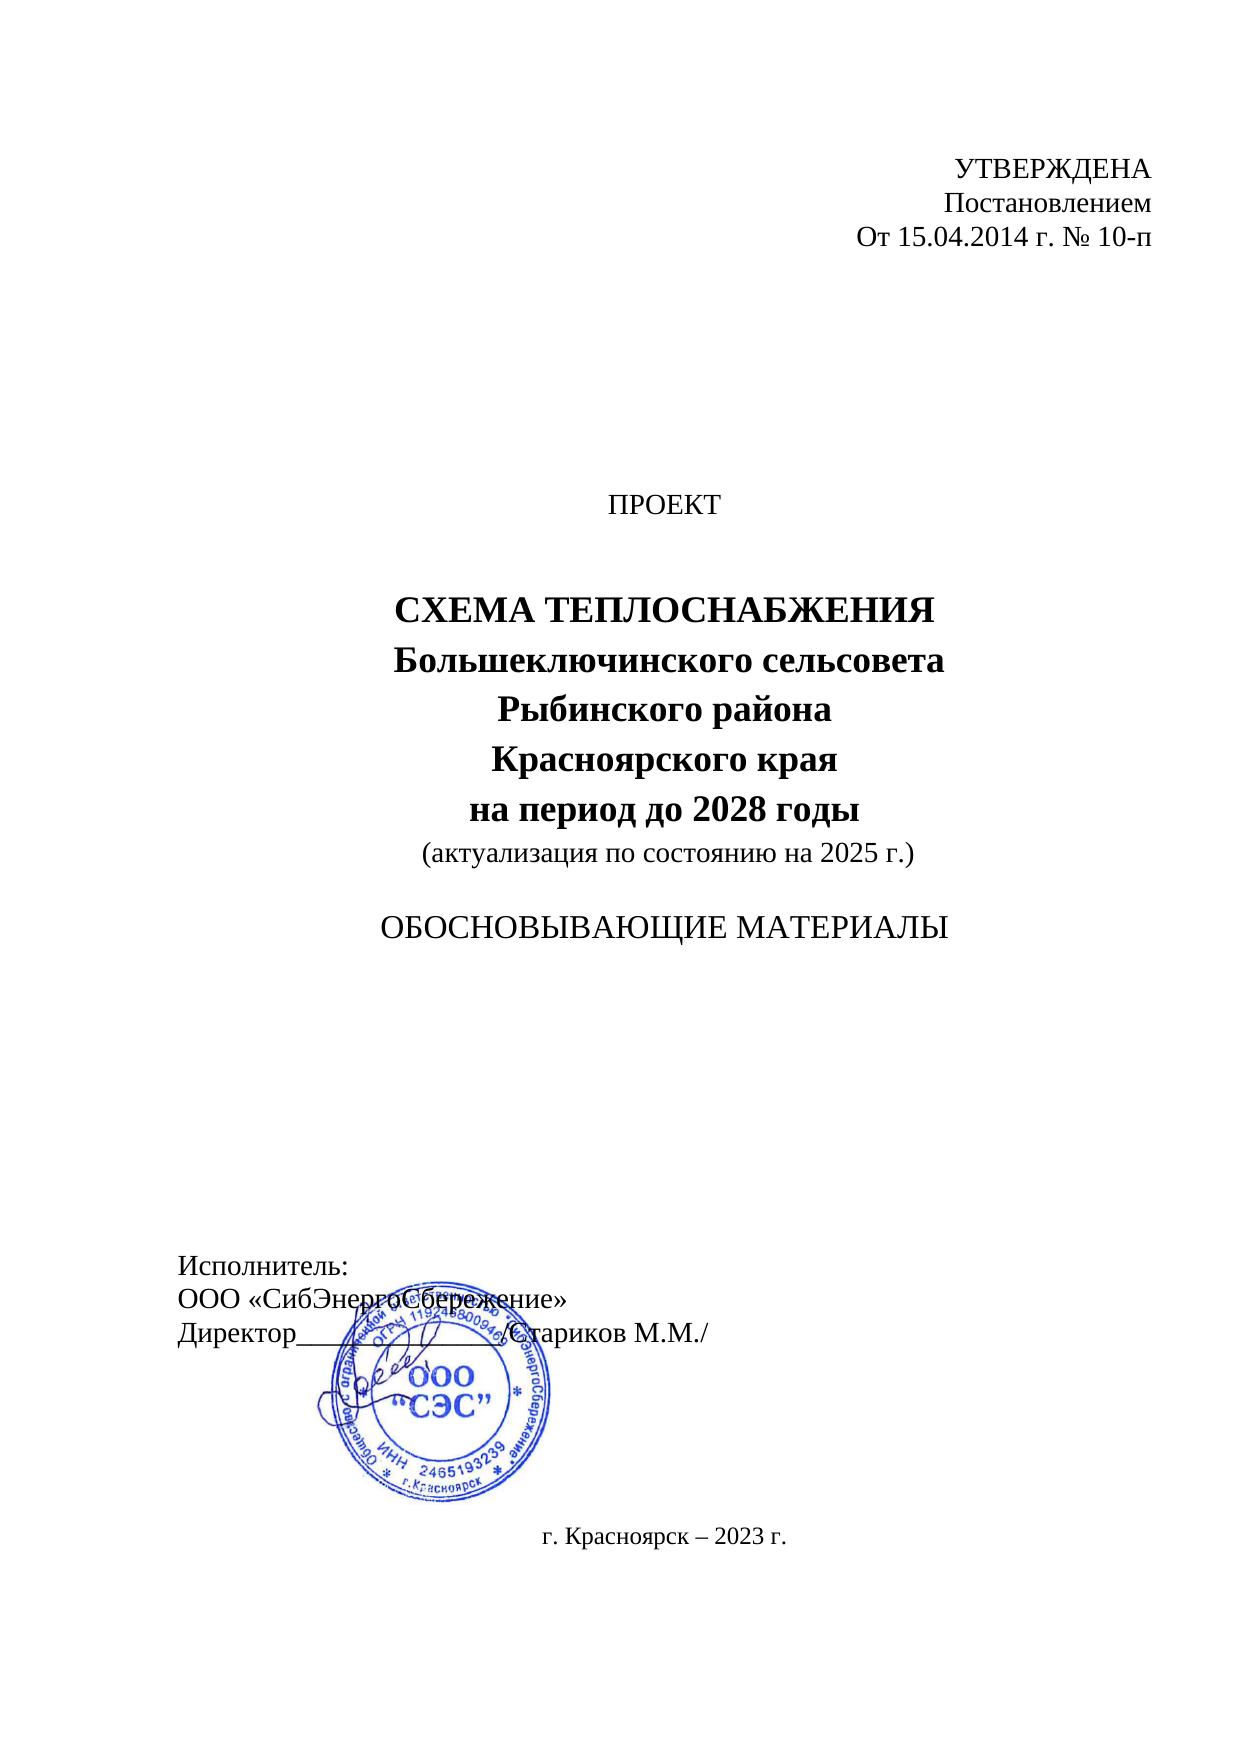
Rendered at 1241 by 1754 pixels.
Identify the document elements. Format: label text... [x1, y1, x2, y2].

text СХЕМА ТЕПЛОСНАБЖЕНИЯ [177, 588, 1152, 631]
text Рыбинского района [177, 687, 1152, 730]
text Постановлением [177, 185, 1152, 219]
text (актуализация по состоянию на 2025 г.) [177, 836, 1152, 869]
text ОБОСНОВЫВАЮЩИЕ МАТЕРИАЛЫ [177, 908, 1152, 946]
text на период до 2028 годы [177, 786, 1152, 829]
text УТВЕРЖДЕНА [177, 152, 1152, 185]
text Директор______________/Стариков М.М./ [177, 1315, 1152, 1348]
text ООО «СибЭнергоСбережение» [177, 1281, 1152, 1315]
picture [312, 1348, 553, 1505]
text ПРОЕКТ [177, 487, 1152, 521]
text Красноярского края [177, 736, 1152, 779]
text Большеключинского сельсовета [177, 637, 1152, 680]
text От 15.04.2014 г. № 10-п [177, 219, 1152, 252]
text Исполнитель: [177, 1248, 1152, 1281]
text г. Красноярск – 2023 г. [177, 1521, 1152, 1550]
